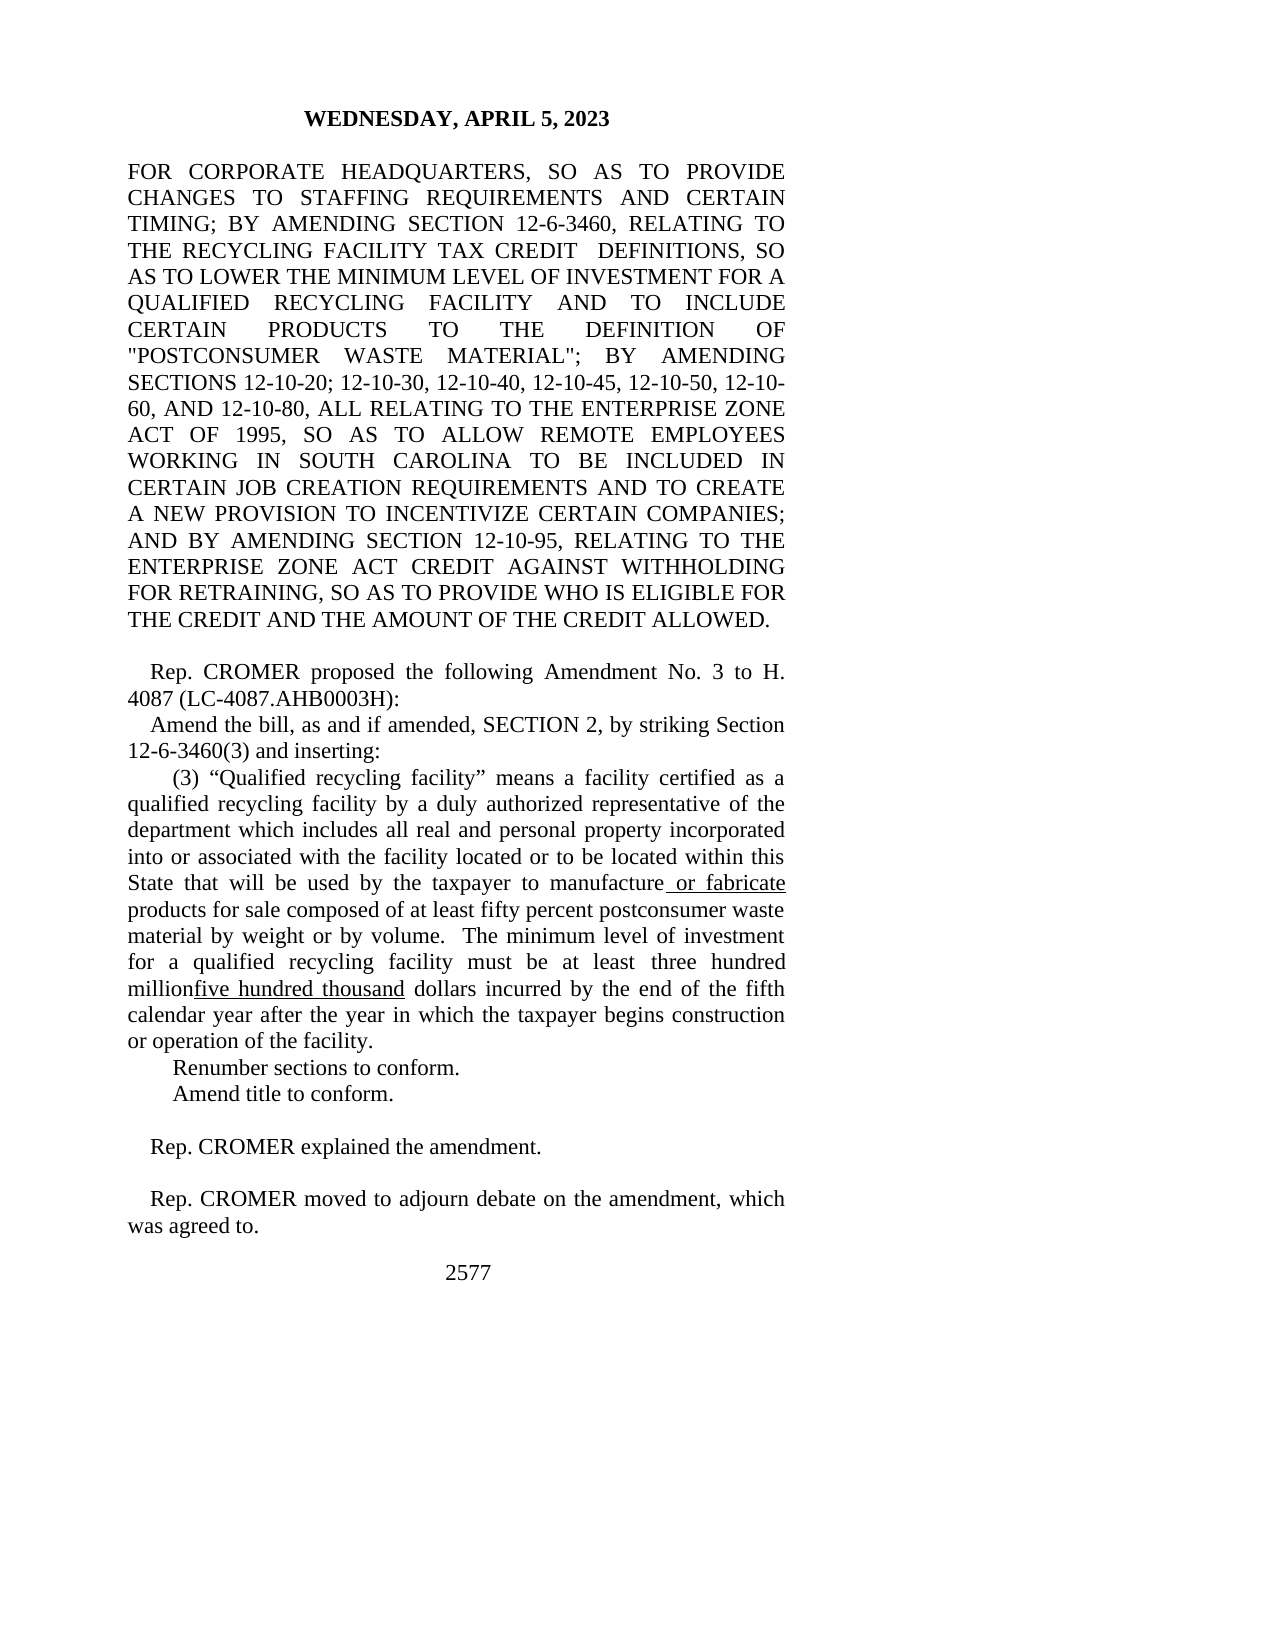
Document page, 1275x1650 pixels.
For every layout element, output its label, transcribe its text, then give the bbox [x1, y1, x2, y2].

text (3) “Qualified recycling facility” means a facility certified as a qualified recycling facility by a duly authorized representative of the department which includes all real and personal property incorporated into or associated with the facility located or to be located within this State that will be used by the taxpayer to manufacture or fabricate products for sale composed of at least fifty percent postconsumer waste material by weight or by volume. The minimum level of investment for a qualified recycling facility must be at least three hundred millionfive hundred thousand dollars incurred by the end of the fifth calendar year after the year in which the taxpayer begins construction or operation of the facility. [127, 764, 786, 1054]
text Rep. CROMER moved to adjourn debate on the amendment, which was agreed to. [127, 1186, 786, 1238]
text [127, 158, 786, 632]
text Renumber sections to conform. [150, 1054, 786, 1080]
text Rep. CROMER proposed the following Amendment No. 3 to H. 4087 (LC-4087.AHB0003H): [127, 658, 786, 711]
title Amend title to conform. [150, 1080, 786, 1106]
text Amend the bill, as and if amended, SECTION 2, by striking Section 12-6-3460(3) and inserting: [127, 711, 786, 764]
text Rep. CROMER explained the amendment. [127, 1133, 786, 1159]
